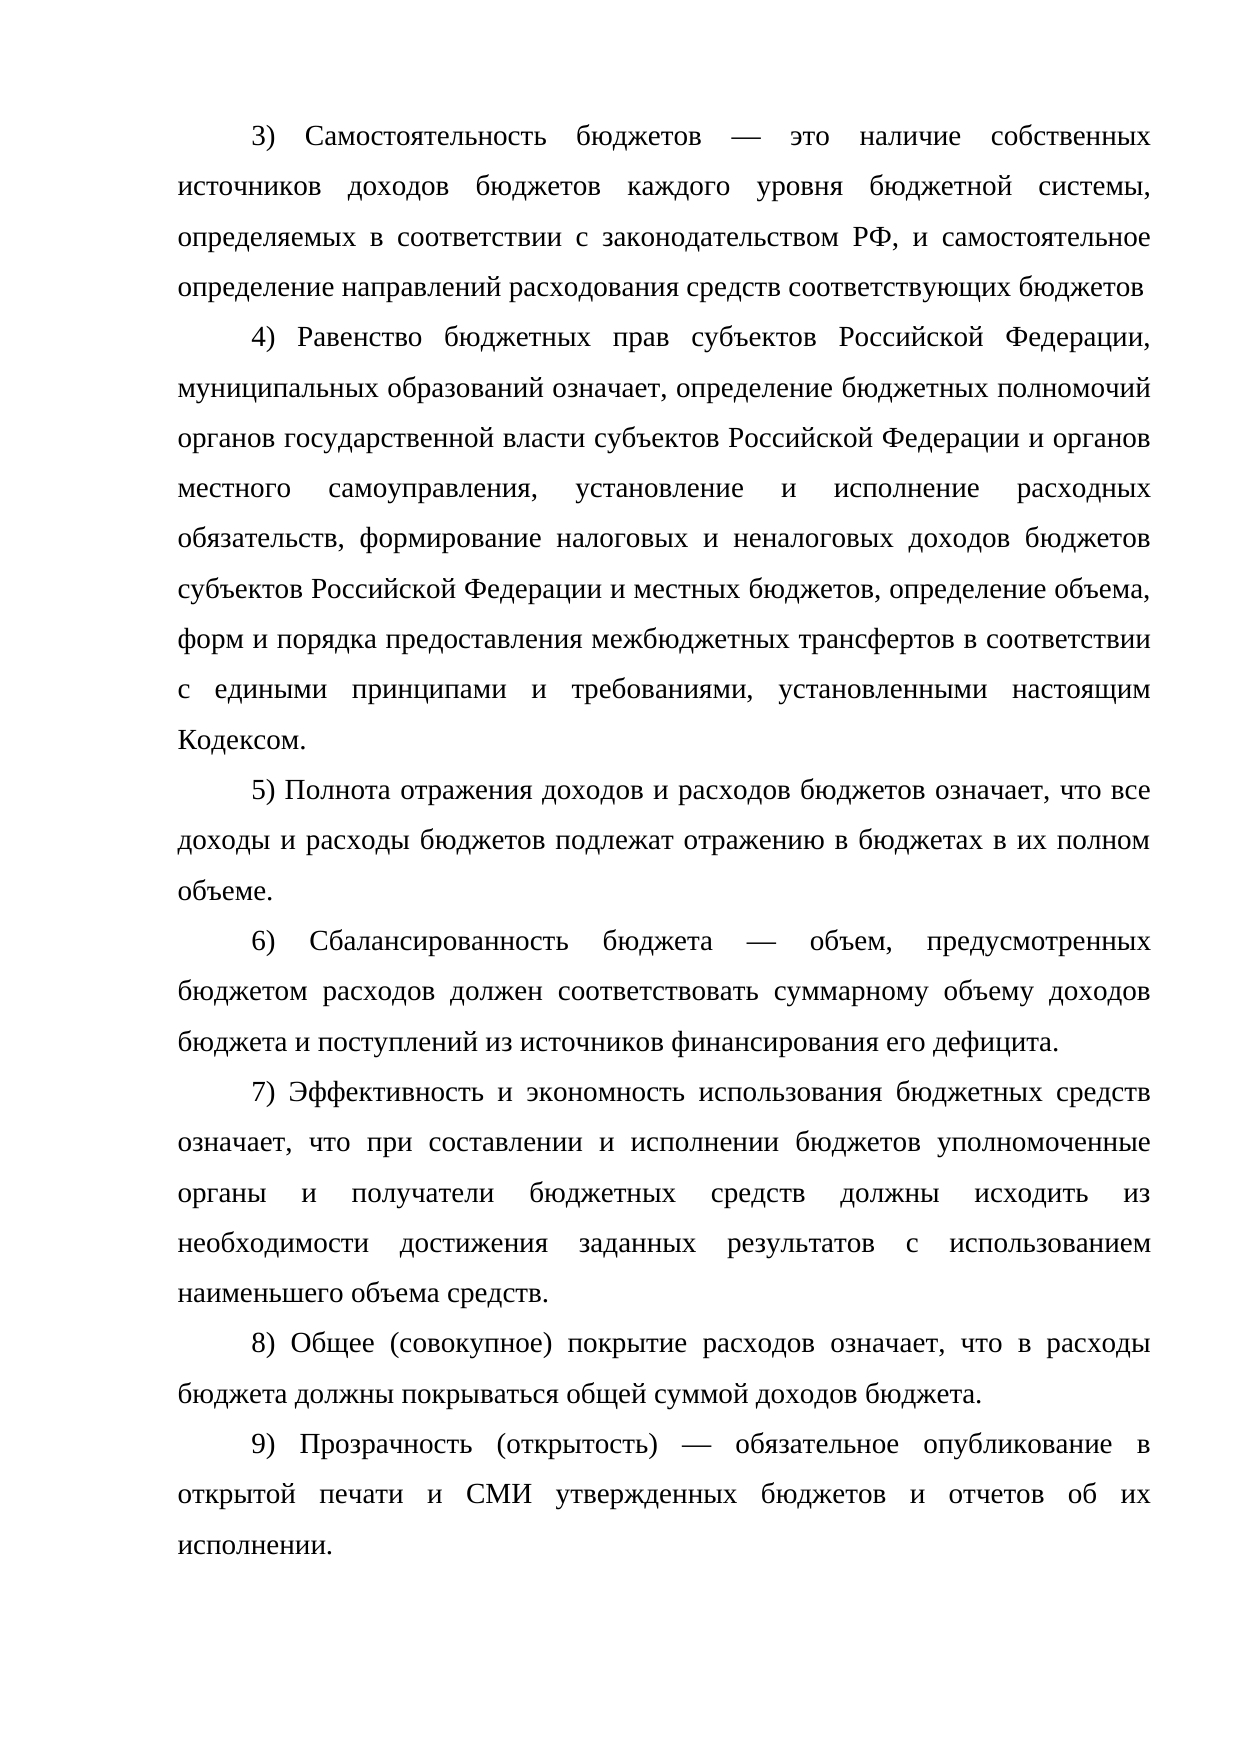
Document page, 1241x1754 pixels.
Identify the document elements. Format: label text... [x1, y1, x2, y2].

text 5) Полнота отражения доходов и расходов бюджетов означает, что все доходы и расходы бюджетов подлежат отражению в бюджетах в их полном объеме. [177, 772, 1152, 906]
text 7) Эффективность и экономность использования бюджетных средств означает, что при составлении и исполнении бюджетов уполномоченные органы и получатели бюджетных средств должны исходить из необходимости достижения заданных результатов с использованием наименьшего объема средств. [177, 1074, 1152, 1309]
text 3) Самостоятельность бюджетов — это наличие собственных источников доходов бюджетов каждого уровня бюджетной системы, определяемых в соответствии с законодательством РФ, и самостоятельное определение направлений расходования средств соответствующих бюджетов [177, 118, 1152, 303]
text 8) Общее (совокупное) покрытие расходов означает, что в расходы бюджета должны покрываться общей суммой доходов бюджета. [177, 1326, 1152, 1409]
text 6) Сбалансированность бюджета — объем, предусмотренных бюджетом расходов должен соответствовать суммарному объему доходов бюджета и поступлений из источников финансирования его дефицита. [177, 923, 1152, 1057]
text 4) Равенство бюджетных прав субъектов Российской Федерации, муниципальных образований означает, определение бюджетных полномочий органов государственной власти субъектов Российской Федерации и органов местного самоуправления, установление и исполнение расходных обязательств, формирование налоговых и неналоговых доходов бюджетов субъектов Российской Федерации и местных бюджетов, определение объема, форм и порядка предоставления межбюджетных трансфертов в соответствии с едиными принципами и требованиями, установленными настоящим Кодексом. [177, 319, 1152, 755]
text 9) Прозрачность (открытость) — обязательное опубликование в открытой печати и СМИ утвержденных бюджетов и отчетов об их исполнении. [177, 1426, 1152, 1560]
